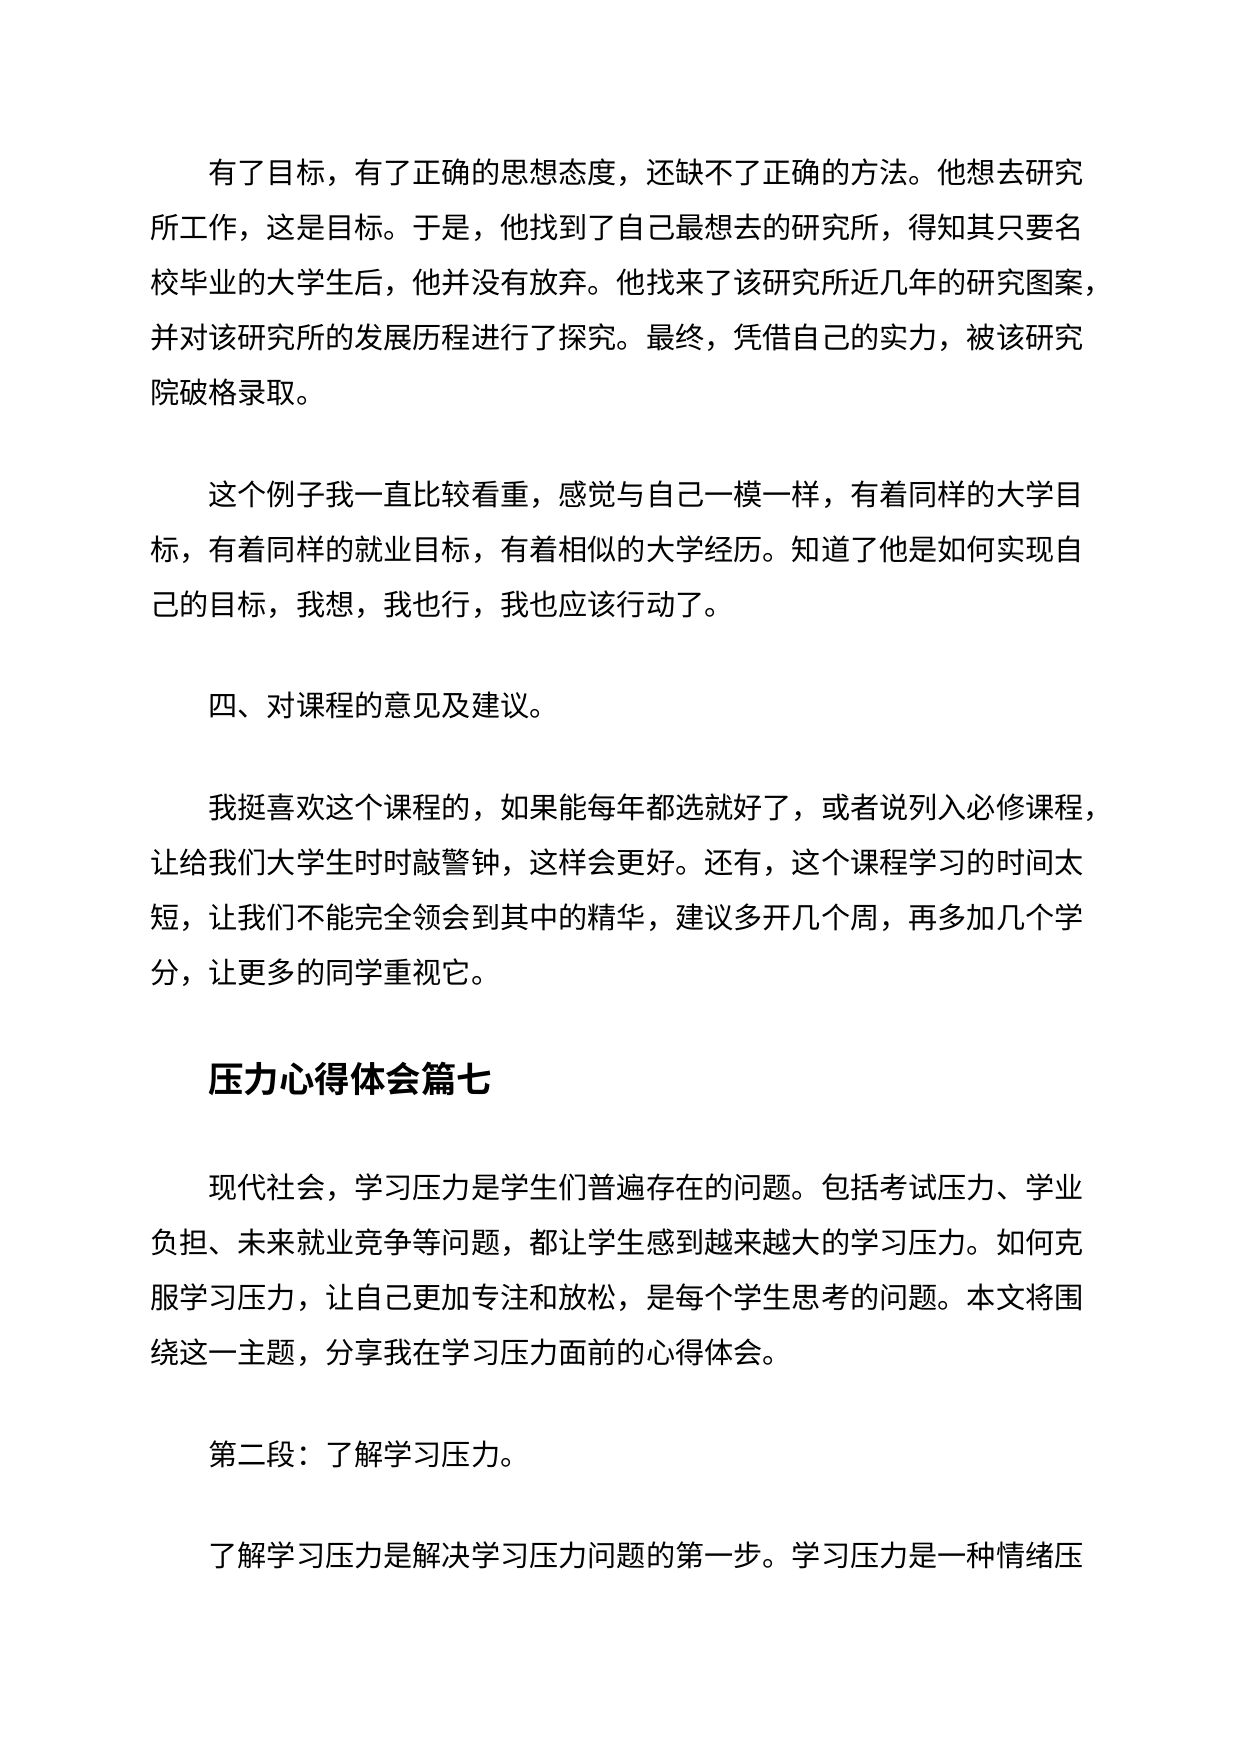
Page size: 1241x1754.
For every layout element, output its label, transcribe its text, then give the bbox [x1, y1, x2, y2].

text 这个例子我一直比较看重，感觉与自己一模一样，有着同样的大学目标，有着同样的就业目标，有着相似的大学经历。知道了他是如何实现自己的目标，我想，我也行，我也应该行动了。 [150, 471, 1090, 623]
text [150, 1533, 1090, 1575]
text 四、对课程的意见及建议。 [150, 683, 1090, 725]
text 压力心得体会篇七 [150, 1051, 1090, 1102]
text 有了目标，有了正确的思想态度，还缺不了正确的方法。他想去研究所工作，这是目标。于是，他找到了自己最想去的研究所，得知其只要名校毕业的大学生后，他并没有放弃。他找来了该研究所近几年的研究图案，并对该研究所的发展历程进行了探究。最终，凭借自己的实力，被该研究院破格录取。 [150, 150, 1090, 412]
text 第二段：了解学习压力。 [150, 1431, 1090, 1473]
text 我挺喜欢这个课程的，如果能每年都选就好了，或者说列入必修课程，让给我们大学生时时敲警钟，这样会更好。还有，这个课程学习的时间太短，让我们不能完全领会到其中的精华，建议多开几个周，再多加几个学分，让更多的同学重视它。 [150, 785, 1090, 992]
text 现代社会，学习压力是学生们普遍存在的问题。包括考试压力、学业负担、未来就业竞争等问题，都让学生感到越来越大的学习压力。如何克服学习压力，让自己更加专注和放松，是每个学生思考的问题。本文将围绕这一主题，分享我在学习压力面前的心得体会。 [150, 1164, 1090, 1372]
